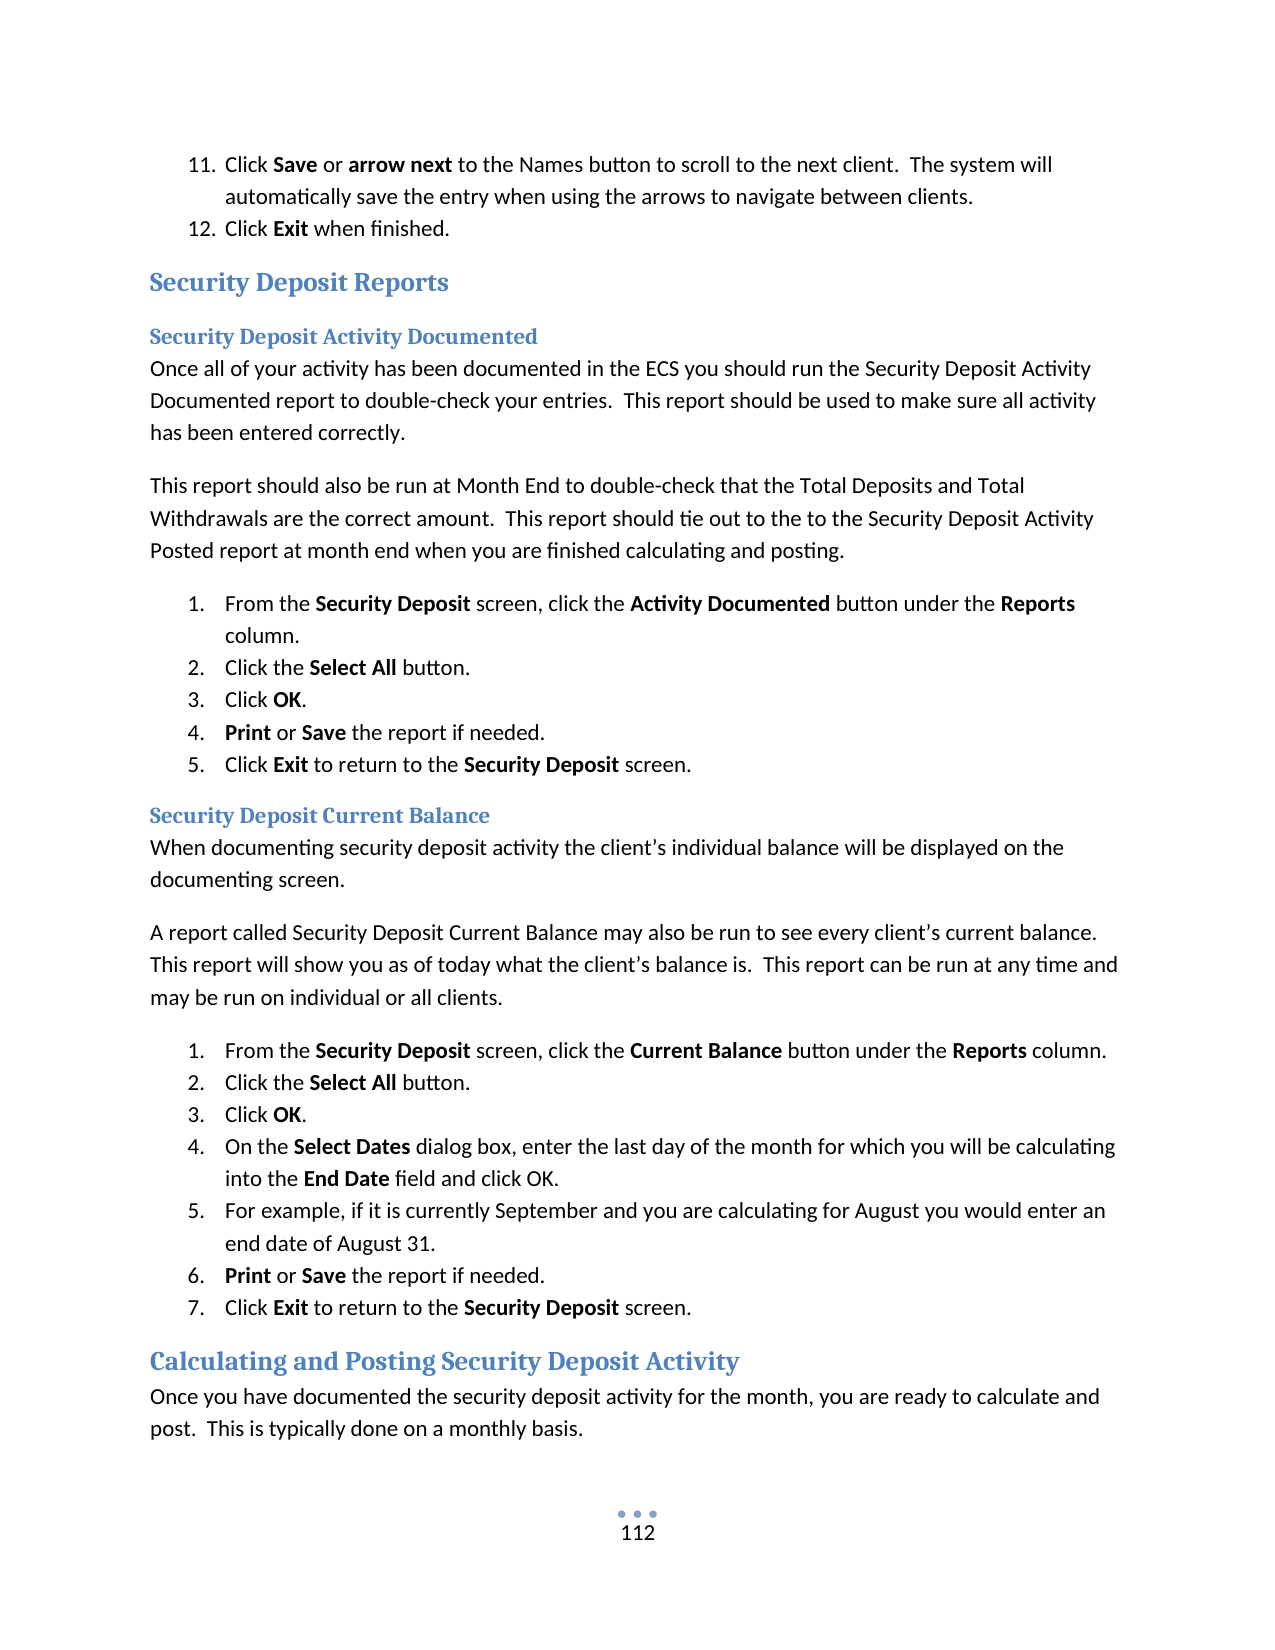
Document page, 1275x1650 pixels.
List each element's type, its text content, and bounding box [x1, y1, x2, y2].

list Click Save or arrow next to the Names button to scroll to the next client. The system will automatically save the entry when using the arrows to navigate between clients. [187, 150, 1125, 210]
text A report called Security Deposit Current Balance may also be run to see every client’s current balance. This report will show you as of today what the client’s balance is. This report can be run at any time and may be run on individual or all clients. [150, 918, 1125, 1011]
list Click OK. [187, 686, 1125, 713]
list Print or Save the report if needed. [187, 718, 1125, 746]
subtitle Security Deposit Activity Documented [150, 324, 1125, 350]
list Click Exit to return to the Security Deposit screen. [187, 1293, 1125, 1321]
text Once you have documented the security deposit activity for the month, you are ready to calculate and post. This is typically done on a monthly basis. [150, 1382, 1125, 1442]
list Click OK. [187, 1100, 1125, 1128]
list Print or Save the report if needed. [187, 1261, 1125, 1289]
text When documenting security deposit activity the client’s individual balance will be displayed on the documenting screen. [150, 833, 1125, 893]
list Click the Select All button. [187, 653, 1125, 681]
list Click the Select All button. [187, 1068, 1125, 1096]
list On the Select Dates dialog box, enter the last day of the month for which you will be calculating into the End Date field and click OK. [187, 1132, 1125, 1192]
list From the Security Deposit screen, click the Current Balance button under the Reports column. [187, 1036, 1125, 1064]
list Click Exit when finished. [187, 214, 1125, 242]
list From the Security Deposit screen, click the Activity Documented button under the Reports column. [187, 589, 1125, 649]
list For example, if it is currently September and you are calculating for August you would enter an end date of August 31. [187, 1197, 1125, 1257]
subtitle Security Deposit Reports [150, 267, 1125, 298]
text Once all of your activity has been documented in the ECS you should run the Security Deposit Activity Documented report to double-check your entries. This report should be used to make sure all activity has been entered correctly. [150, 354, 1125, 447]
text This report should also be run at Month End to double-check that the Total Deposits and Total Withdrawals are the correct amount. This report should tie out to the to the Security Deposit Activity Posted report at month end when you are finished calculating and posting. [150, 472, 1125, 564]
subtitle Calculating and Posting Security Deposit Activity [150, 1346, 1125, 1377]
list Click Exit to return to the Security Deposit screen. [187, 750, 1125, 778]
subtitle Security Deposit Current Balance [150, 803, 1125, 829]
